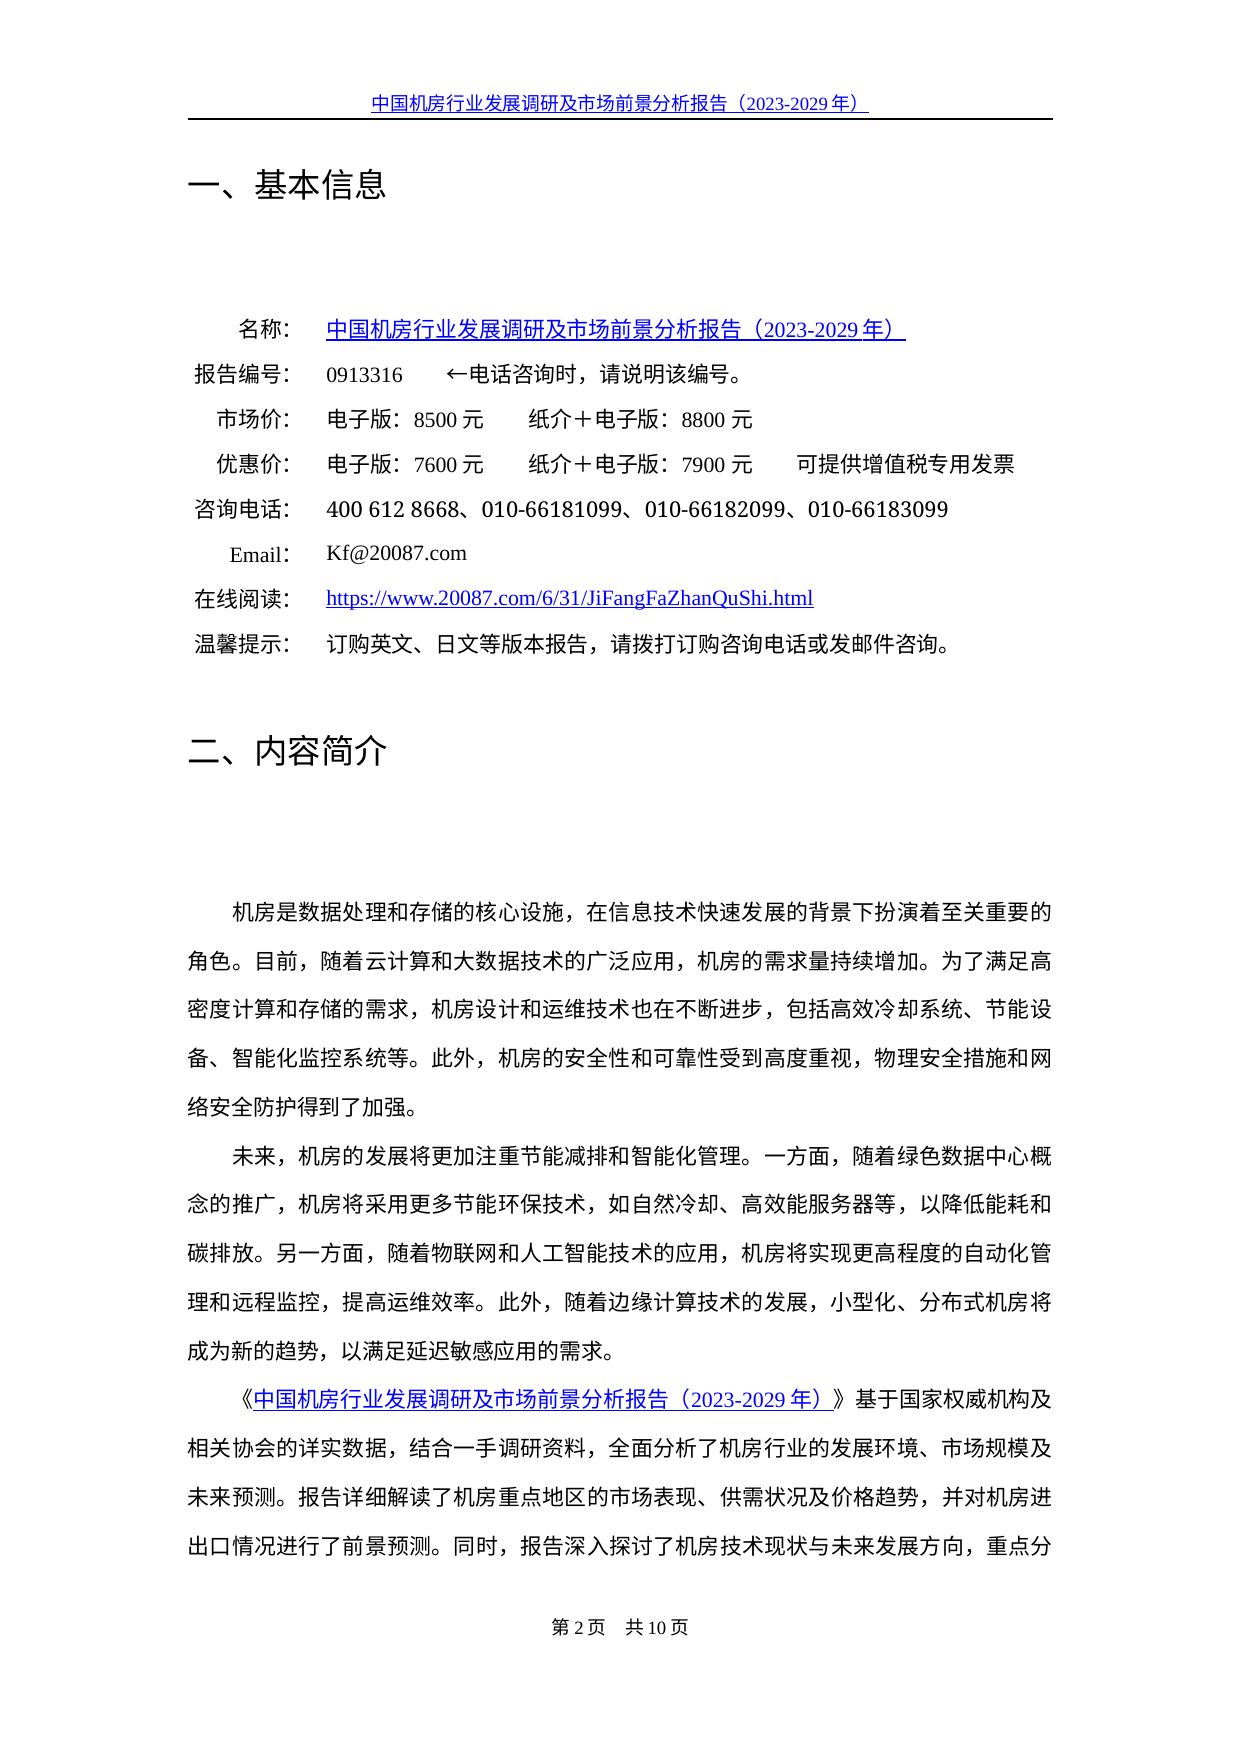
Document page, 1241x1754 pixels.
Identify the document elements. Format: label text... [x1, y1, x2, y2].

table_cell 400 612 8668、010-66181099、010-66182099、010-66183099 [315, 492, 1073, 537]
title 一、基本信息 [187, 150, 1053, 215]
table_cell 电子版：8500 元 纸介＋电子版：8800 元 [315, 402, 1073, 447]
title 二、内容简介 [187, 717, 1053, 782]
table_cell 优惠价： [167, 447, 315, 492]
table_cell 市场价： [167, 402, 315, 447]
table_cell Kf@20087.com [315, 537, 1073, 582]
table_cell 报告编号： [167, 357, 315, 402]
table_cell [315, 582, 1073, 627]
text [187, 894, 1053, 1561]
table_cell 订购英文、日文等版本报告，请拨打订购咨询电话或发邮件咨询。 [315, 627, 1073, 672]
table_cell Email： [167, 537, 315, 582]
table_cell 咨询电话： [167, 492, 315, 537]
table_header 名称： [167, 312, 315, 357]
table_cell 在线阅读： [167, 582, 315, 627]
table_header 中国机房行业发展调研及市场前景分析报告（2023-2029年） [315, 312, 1073, 357]
table_cell 温馨提示： [167, 627, 315, 672]
table_cell 电子版：7600 元 纸介＋电子版：7900 元 可提供增值税专用发票 [315, 447, 1073, 492]
table_cell 0913316 ←电话咨询时，请说明该编号。 [315, 357, 1073, 402]
